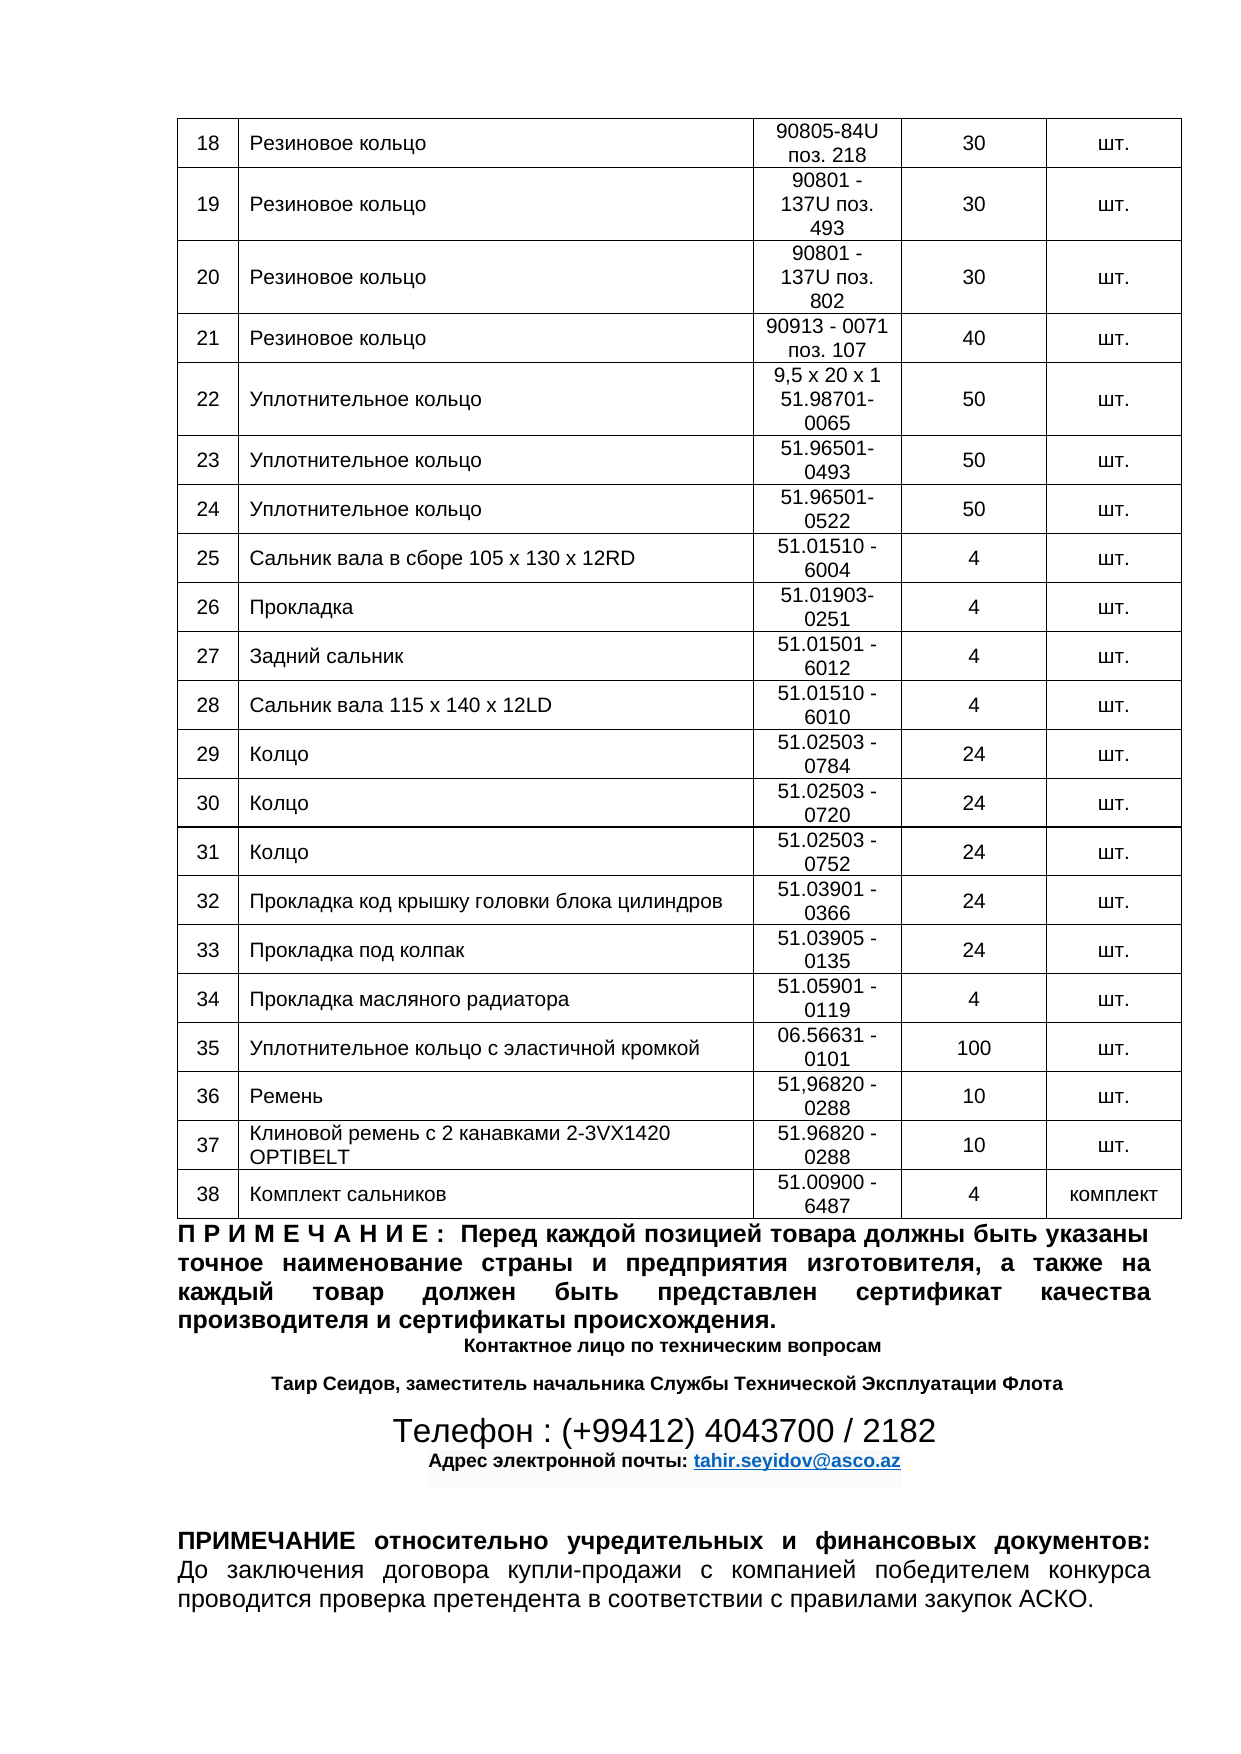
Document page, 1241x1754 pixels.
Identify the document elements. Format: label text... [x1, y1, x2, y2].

table_cell 24 [178, 485, 238, 533]
table_cell Резиновое кольцо [239, 314, 753, 362]
table_cell 4 [902, 974, 1046, 1022]
table_cell 90805-84U поз. 218 [754, 119, 901, 167]
table_cell 30 [902, 119, 1046, 167]
table_cell 33 [178, 925, 238, 973]
table_cell шт. [1047, 974, 1181, 1022]
table_cell 18 [178, 119, 238, 167]
table_cell 10 [902, 1121, 1046, 1169]
table_cell 50 [902, 363, 1046, 435]
table_cell 30 [902, 241, 1046, 313]
table_cell шт. [1047, 1121, 1181, 1169]
table_cell шт. [1047, 485, 1181, 533]
table_cell Колцо [239, 730, 753, 777]
table_cell 32 [178, 876, 238, 924]
table_cell 4 [902, 583, 1046, 631]
table_cell 40 [902, 314, 1046, 362]
table_cell шт. [1047, 583, 1181, 631]
table_cell 51.01510 - 6004 [754, 534, 901, 582]
table_cell 37 [178, 1121, 238, 1169]
table_cell 4 [902, 534, 1046, 582]
table_cell 51.01510 - 6010 [754, 681, 901, 728]
table_cell Резиновое кольцо [239, 241, 753, 313]
table_cell 51,96820 - 0288 [754, 1072, 901, 1120]
table_cell 26 [178, 583, 238, 631]
table_cell 23 [178, 436, 238, 484]
table_cell шт. [1047, 828, 1181, 875]
table_cell шт. [1047, 1072, 1181, 1120]
table_cell Колцо [239, 779, 753, 826]
table_cell 4 [902, 632, 1046, 679]
table_cell 34 [178, 974, 238, 1022]
table_cell шт. [1047, 241, 1181, 313]
table_cell 06.56631 - 0101 [754, 1023, 901, 1071]
table_cell 90913 - 0071 поз. 107 [754, 314, 901, 362]
table_cell Резиновое кольцо [239, 119, 753, 167]
table_cell 51.96820 - 0288 [754, 1121, 901, 1169]
table_cell шт. [1047, 1023, 1181, 1071]
table_cell Резиновое кольцо [239, 168, 753, 240]
table_cell шт. [1047, 168, 1181, 240]
table_cell 25 [178, 534, 238, 582]
table_cell 90801 - 137U поз. 493 [754, 168, 901, 240]
table_cell 24 [902, 925, 1046, 973]
table_cell Уплотнительное кольцо с эластичной кромкой [239, 1023, 753, 1071]
text П Р И М Е Ч А Н И Е : Перед каждой позицией товара должны быть указаны точное наименование страны и предприятия изготовителя, а также на каждый товар должен быть представлен сертификат качества производителя и сертификаты происхождения. [177, 1219, 1152, 1334]
table_cell 21 [178, 314, 238, 362]
table_cell Ремень [239, 1072, 753, 1120]
table_cell 20 [178, 241, 238, 313]
table_cell 51.03905 - 0135 [754, 925, 901, 973]
table_cell шт. [1047, 779, 1181, 826]
text Таир Сеидов, заместитель начальника Службы Технической Эксплуатации Флота [177, 1373, 1152, 1411]
table_cell 51.96501-0493 [754, 436, 901, 484]
table_cell 30 [178, 779, 238, 826]
table_cell 27 [178, 632, 238, 679]
table_cell шт. [1047, 534, 1181, 582]
table_cell 51.02503 - 0784 [754, 730, 901, 777]
table_cell шт. [1047, 119, 1181, 167]
table_cell Комплект сальников [239, 1170, 753, 1218]
table_cell 28 [178, 681, 238, 728]
table_cell 51.05901 - 0119 [754, 974, 901, 1022]
table_cell 90801 - 137U поз. 802 [754, 241, 901, 313]
table_cell шт. [1047, 730, 1181, 777]
table_cell 24 [902, 730, 1046, 777]
table_cell 51.02503 - 0720 [754, 779, 901, 826]
table_cell 100 [902, 1023, 1046, 1071]
table_cell 31 [178, 828, 238, 875]
table_cell 10 [902, 1072, 1046, 1120]
table_cell 22 [178, 363, 238, 435]
table_cell комплект [1047, 1170, 1181, 1218]
text Адрес электронной почты: tahir.seyidov@asco.az [177, 1449, 1152, 1488]
table_cell 4 [902, 1170, 1046, 1218]
table_cell шт. [1047, 876, 1181, 924]
table_cell Прокладка масляного радиатора [239, 974, 753, 1022]
table_cell Клиновой ремень с 2 канавками 2-3VX1420 OPTIBELT [239, 1121, 753, 1169]
table_cell шт. [1047, 363, 1181, 435]
table_cell 9,5 x 20 x 1 51.98701-0065 [754, 363, 901, 435]
table_cell 29 [178, 730, 238, 777]
table_cell 38 [178, 1170, 238, 1218]
table_cell 51.00900 - 6487 [754, 1170, 901, 1218]
table_cell шт. [1047, 925, 1181, 973]
text Телефон : (+99412) 4043700 / 2182 [177, 1411, 1152, 1449]
table_cell Сальник вала 115 x 140 x 12LD [239, 681, 753, 728]
table_cell Прокладка [239, 583, 753, 631]
table_cell 24 [902, 779, 1046, 826]
table_cell Уплотнительное кольцо [239, 363, 753, 435]
table_cell 51.03901 - 0366 [754, 876, 901, 924]
table_cell 50 [902, 485, 1046, 533]
table_cell 51.01903-0251 [754, 583, 901, 631]
table_cell шт. [1047, 436, 1181, 484]
table_cell 4 [902, 681, 1046, 728]
text ПРИМЕЧАНИЕ относительно учредительных и финансовых документов: До заключения договора купли-продажи с компанией победителем конкурса проводится проверка претендента в соответствии с правилами закупок АСКО. [177, 1526, 1152, 1613]
text Контактное лицо по техническим вопросам [177, 1334, 1152, 1373]
table_cell Сальник вала в сборе 105 x 130 x 12RD [239, 534, 753, 582]
table_cell 51.96501-0522 [754, 485, 901, 533]
table_cell 36 [178, 1072, 238, 1120]
table_cell 19 [178, 168, 238, 240]
table_cell Колцо [239, 828, 753, 875]
table_cell 24 [902, 876, 1046, 924]
table_cell 51.02503 - 0752 [754, 828, 901, 875]
table_cell 24 [902, 828, 1046, 875]
table_cell 30 [902, 168, 1046, 240]
table_cell 50 [902, 436, 1046, 484]
table_cell Задний сальник [239, 632, 753, 679]
table_cell Уплотнительное кольцо [239, 485, 753, 533]
table_cell Прокладка под колпак [239, 925, 753, 973]
table_cell шт. [1047, 314, 1181, 362]
table_cell Прокладка код крышку головки блока цилиндров [239, 876, 753, 924]
table_cell 35 [178, 1023, 238, 1071]
table_cell 51.01501 - 6012 [754, 632, 901, 679]
table_cell шт. [1047, 632, 1181, 679]
table_cell Уплотнительное кольцо [239, 436, 753, 484]
table_cell шт. [1047, 681, 1181, 728]
